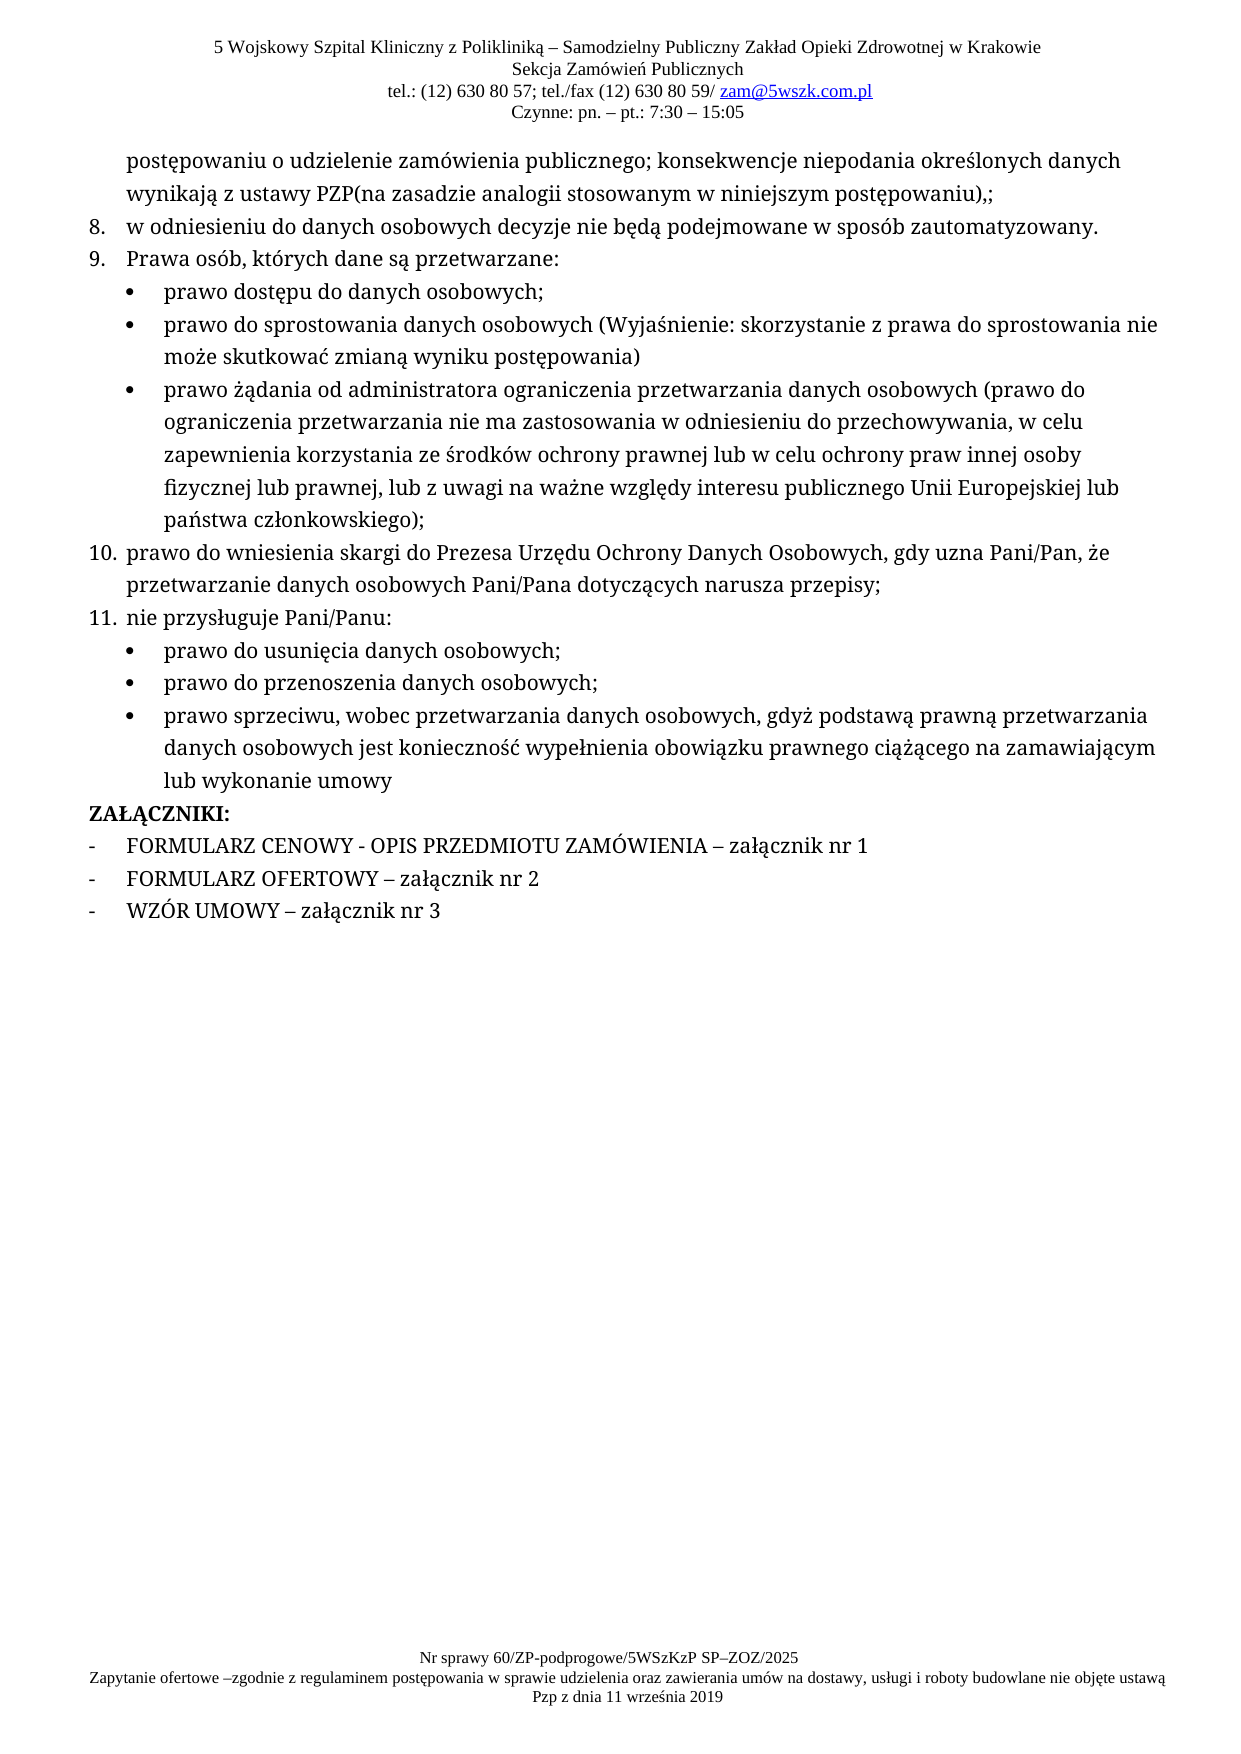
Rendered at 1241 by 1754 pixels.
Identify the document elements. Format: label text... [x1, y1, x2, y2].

list Prawa osób, których dane są przetwarzane: [89, 244, 1167, 273]
list prawo do wniesienia skargi do Prezesa Urzędu Ochrony Danych Osobowych, gdy uzna Pani/Pan, że przetwarzanie danych osobowych Pani/Pana dotyczących narusza przepisy; [89, 538, 1167, 599]
list prawo do usunięcia danych osobowych; [126, 636, 1167, 664]
list prawo dostępu do danych osobowych; [126, 277, 1167, 306]
list prawo do przenoszenia danych osobowych; [126, 668, 1167, 697]
list FORMULARZ OFERTOWY – załącznik nr 2 [89, 864, 1167, 892]
list FORMULARZ CENOWY - OPIS PRZEDMIOTU ZAMÓWIENIA – załącznik nr 1 [89, 831, 1167, 860]
list prawo żądania od administratora ograniczenia przetwarzania danych osobowych (prawo do ograniczenia przetwarzania nie ma zastosowania w odniesieniu do przechowywania, w celu zapewnienia korzystania ze środków ochrony prawnej lub w celu ochrony praw innej osoby fizycznej lub prawnej, lub z uwagi na ważne względy interesu publicznego Unii Europejskiej lub państwa członkowskiego); [126, 375, 1167, 534]
list prawo do sprostowania danych osobowych (Wyjaśnienie: skorzystanie z prawa do sprostowania nie może skutkować zmianą wyniku postępowania) [126, 310, 1167, 371]
list nie przysługuje Pani/Panu: [89, 603, 1167, 632]
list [89, 147, 1167, 208]
list w odniesieniu do danych osobowych decyzje nie będą podejmowane w sposób zautomatyzowany. [89, 212, 1167, 240]
text ZAŁĄCZNIKI: [89, 799, 1167, 827]
list WZÓR UMOWY – załącznik nr 3 [89, 897, 1167, 925]
list prawo sprzeciwu, wobec przetwarzania danych osobowych, gdyż podstawą prawną przetwarzania danych osobowych jest konieczność wypełnienia obowiązku prawnego ciążącego na zamawiającym lub wykonanie umowy [126, 701, 1167, 794]
